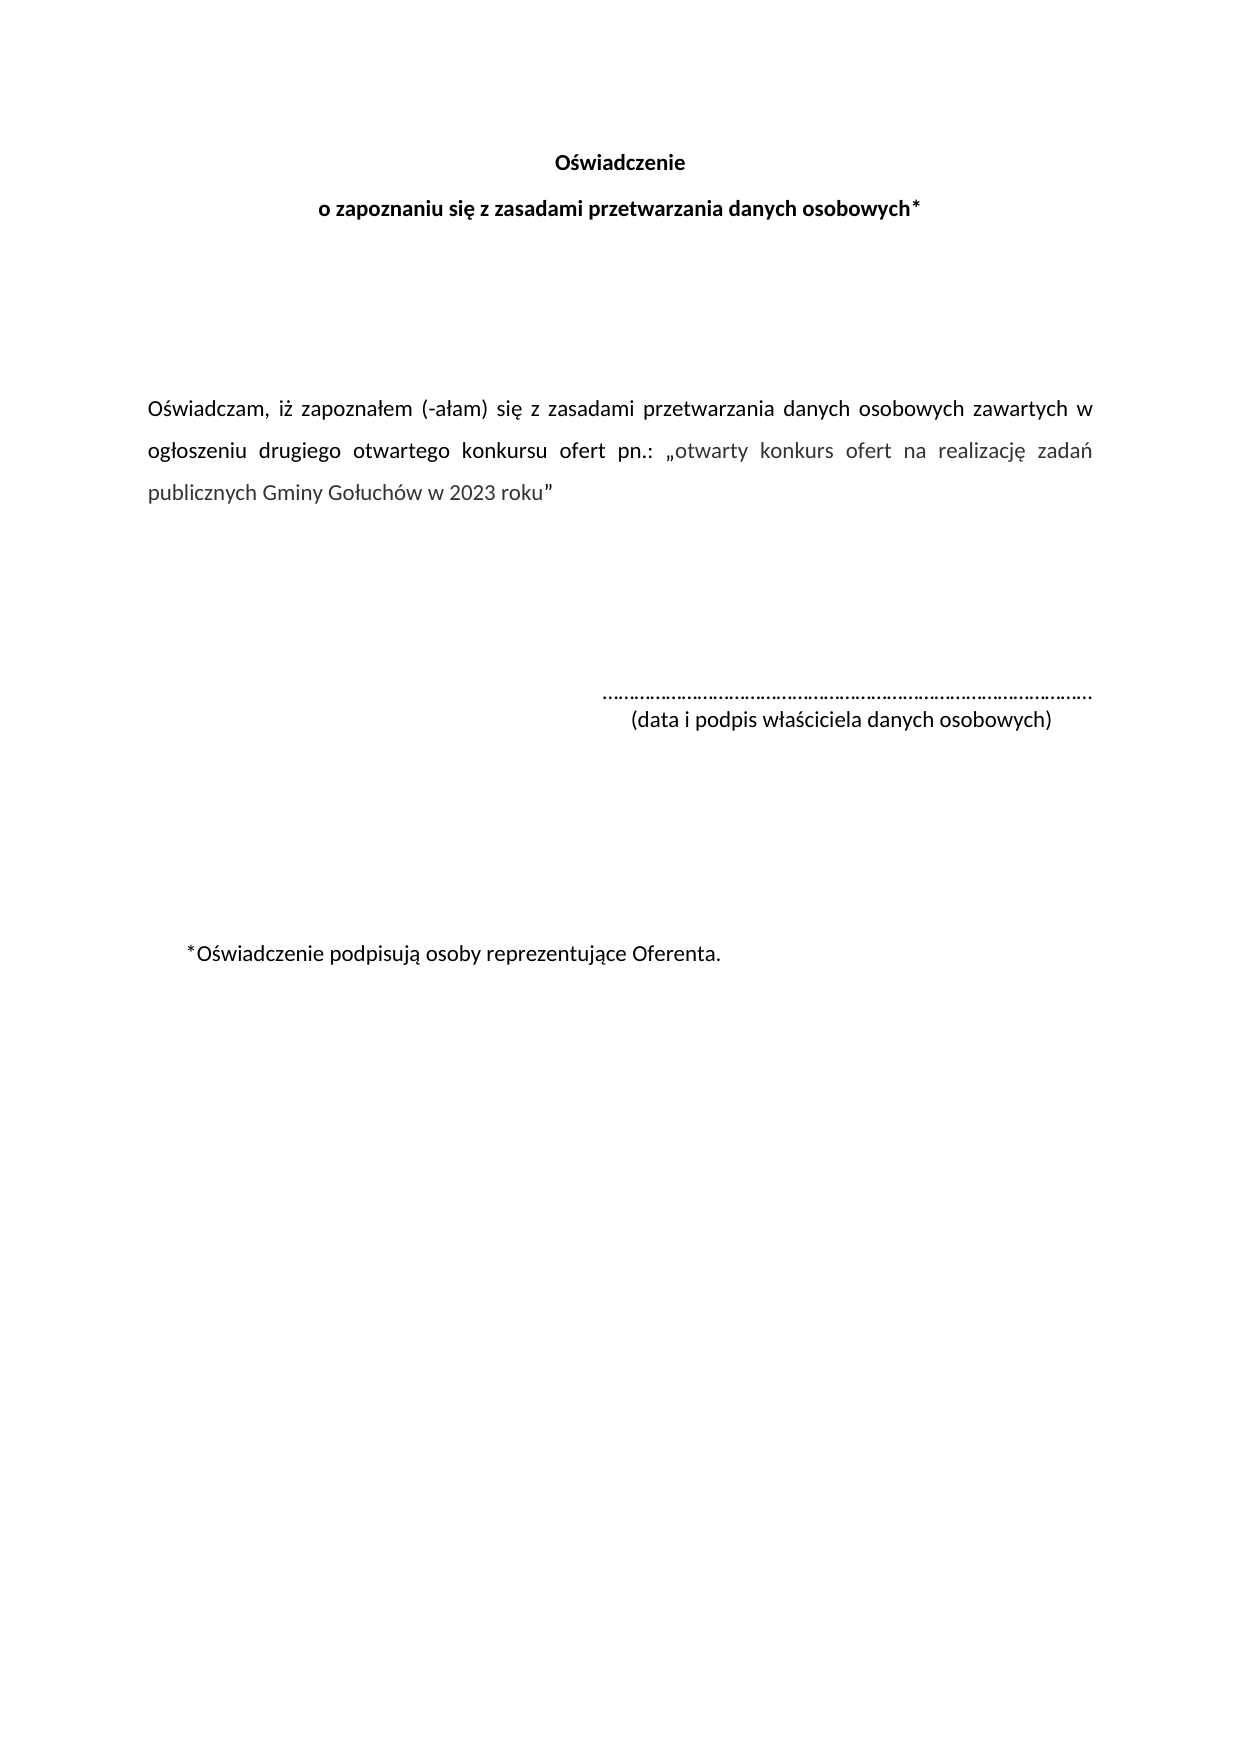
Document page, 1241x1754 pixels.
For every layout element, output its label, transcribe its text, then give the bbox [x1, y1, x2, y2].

text (data i podpis właściciela danych osobowych) [516, 705, 1093, 733]
text Oświadczam, iż zapoznałem (-ałam) się z zasadami przetwarzania danych osobowych zawartych w ogłoszeniu drugiego otwartego konkursu ofert pn.: „otwarty konkurs ofert na realizację zadań publicznych Gminy Gołuchów w 2023 roku” [148, 394, 1093, 506]
text ………………………………………………………………………………… [148, 677, 1093, 705]
text *Oświadczenie podpisują osoby reprezentujące Oferenta. [185, 939, 1093, 967]
text Oświadczenie [148, 148, 1093, 176]
text o zapoznaniu się z zasadami przetwarzania danych osobowych* [148, 194, 1093, 222]
